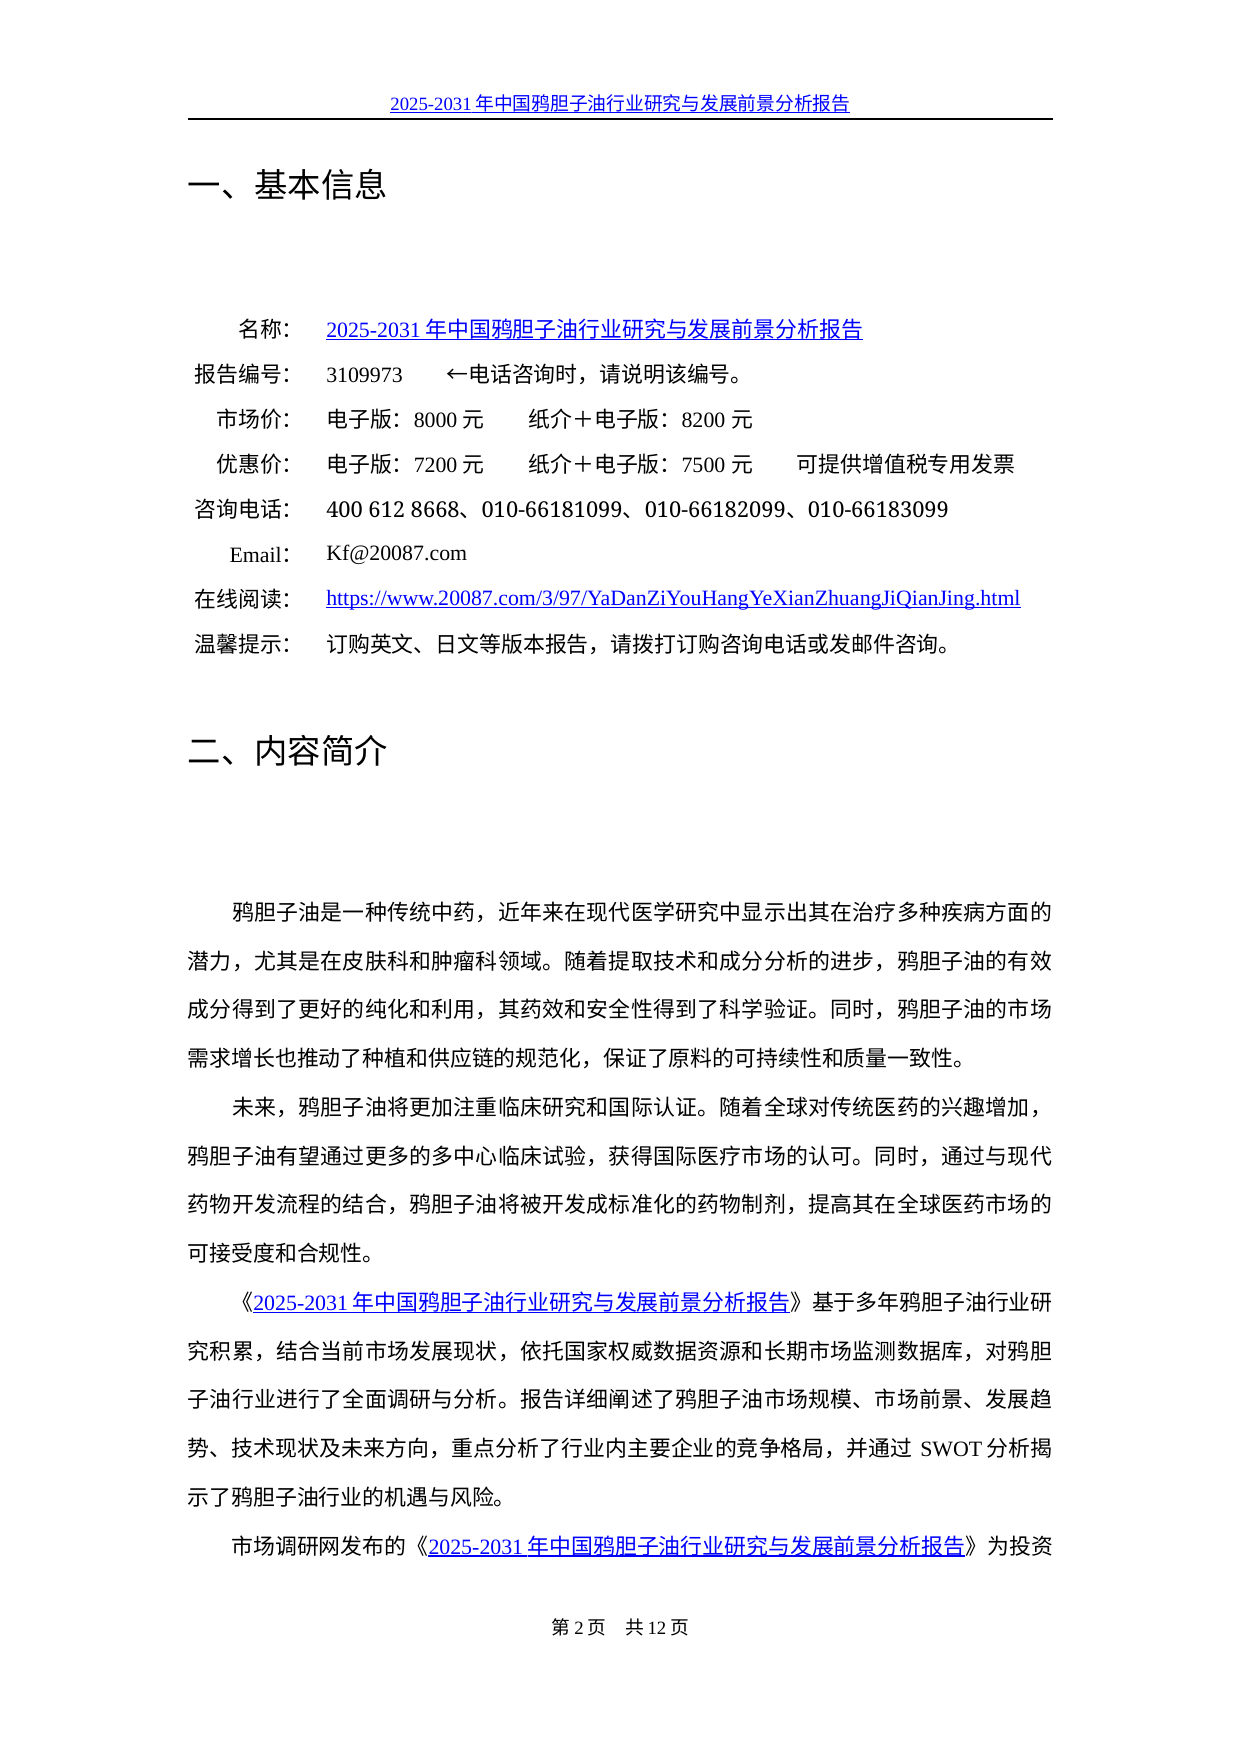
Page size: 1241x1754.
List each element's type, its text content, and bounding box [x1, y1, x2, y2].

table_cell [315, 582, 1073, 627]
table_cell 电子版：8000 元 纸介＋电子版：8200 元 [315, 402, 1073, 447]
table_cell 咨询电话： [167, 492, 315, 537]
table_header 2025-2031年中国鸦胆子油行业研究与发展前景分析报告 [315, 312, 1073, 357]
table_cell Kf@20087.com [315, 537, 1073, 582]
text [187, 894, 1053, 1561]
table_cell 报告编号： [167, 357, 315, 402]
title 一、基本信息 [187, 150, 1053, 215]
table_cell 电子版：7200 元 纸介＋电子版：7500 元 可提供增值税专用发票 [315, 447, 1073, 492]
table_cell 400 612 8668、010-66181099、010-66182099、010-66183099 [315, 492, 1073, 537]
table_cell 在线阅读： [167, 582, 315, 627]
table_cell Email： [167, 537, 315, 582]
table_cell 3109973 ←电话咨询时，请说明该编号。 [315, 357, 1073, 402]
table_cell 订购英文、日文等版本报告，请拨打订购咨询电话或发邮件咨询。 [315, 627, 1073, 672]
table_cell 温馨提示： [167, 627, 315, 672]
table_cell 市场价： [167, 402, 315, 447]
title 二、内容简介 [187, 717, 1053, 782]
table_header 名称： [167, 312, 315, 357]
table_cell 优惠价： [167, 447, 315, 492]
